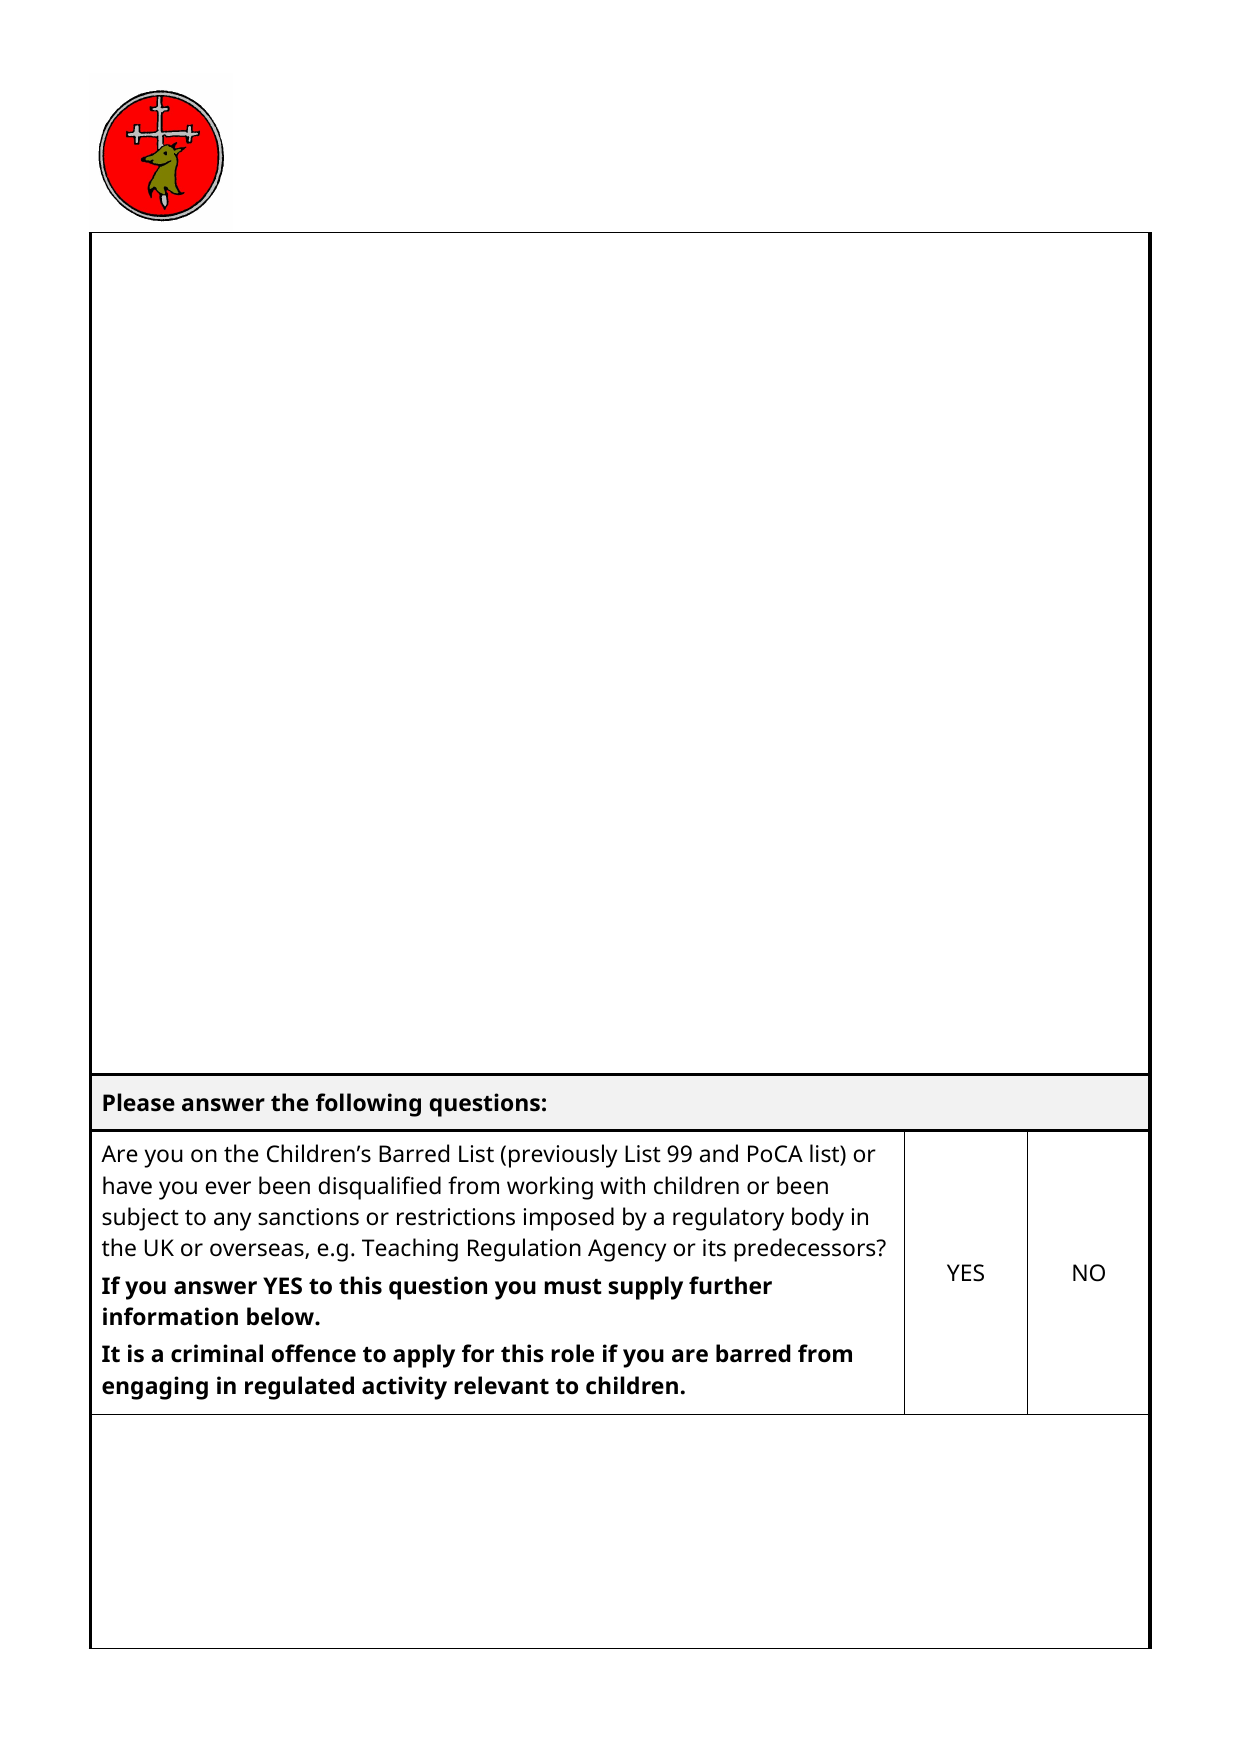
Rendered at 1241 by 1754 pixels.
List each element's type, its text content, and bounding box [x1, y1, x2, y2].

table_cell [92, 1415, 1148, 1648]
picture [88, 73, 233, 231]
table_cell NO [1028, 1132, 1148, 1413]
table_cell Please answer the following questions: [92, 1076, 1148, 1129]
table_cell YES [905, 1132, 1027, 1413]
table_cell [92, 233, 1148, 1073]
table_cell Are you on the Children’s Barred List (previously List 99 and PoCA list) or have you ever been disqualified from working with children or been subject to any sanctions or restrictions imposed by a regulatory body in the UK or overseas, e.g. Teaching Regulation Agency or its predecessors? If you answer YES to this question you must supply further information below. It is a criminal offence to apply for this role if you are barred from engaging in regulated activity relevant to children. [92, 1132, 904, 1413]
